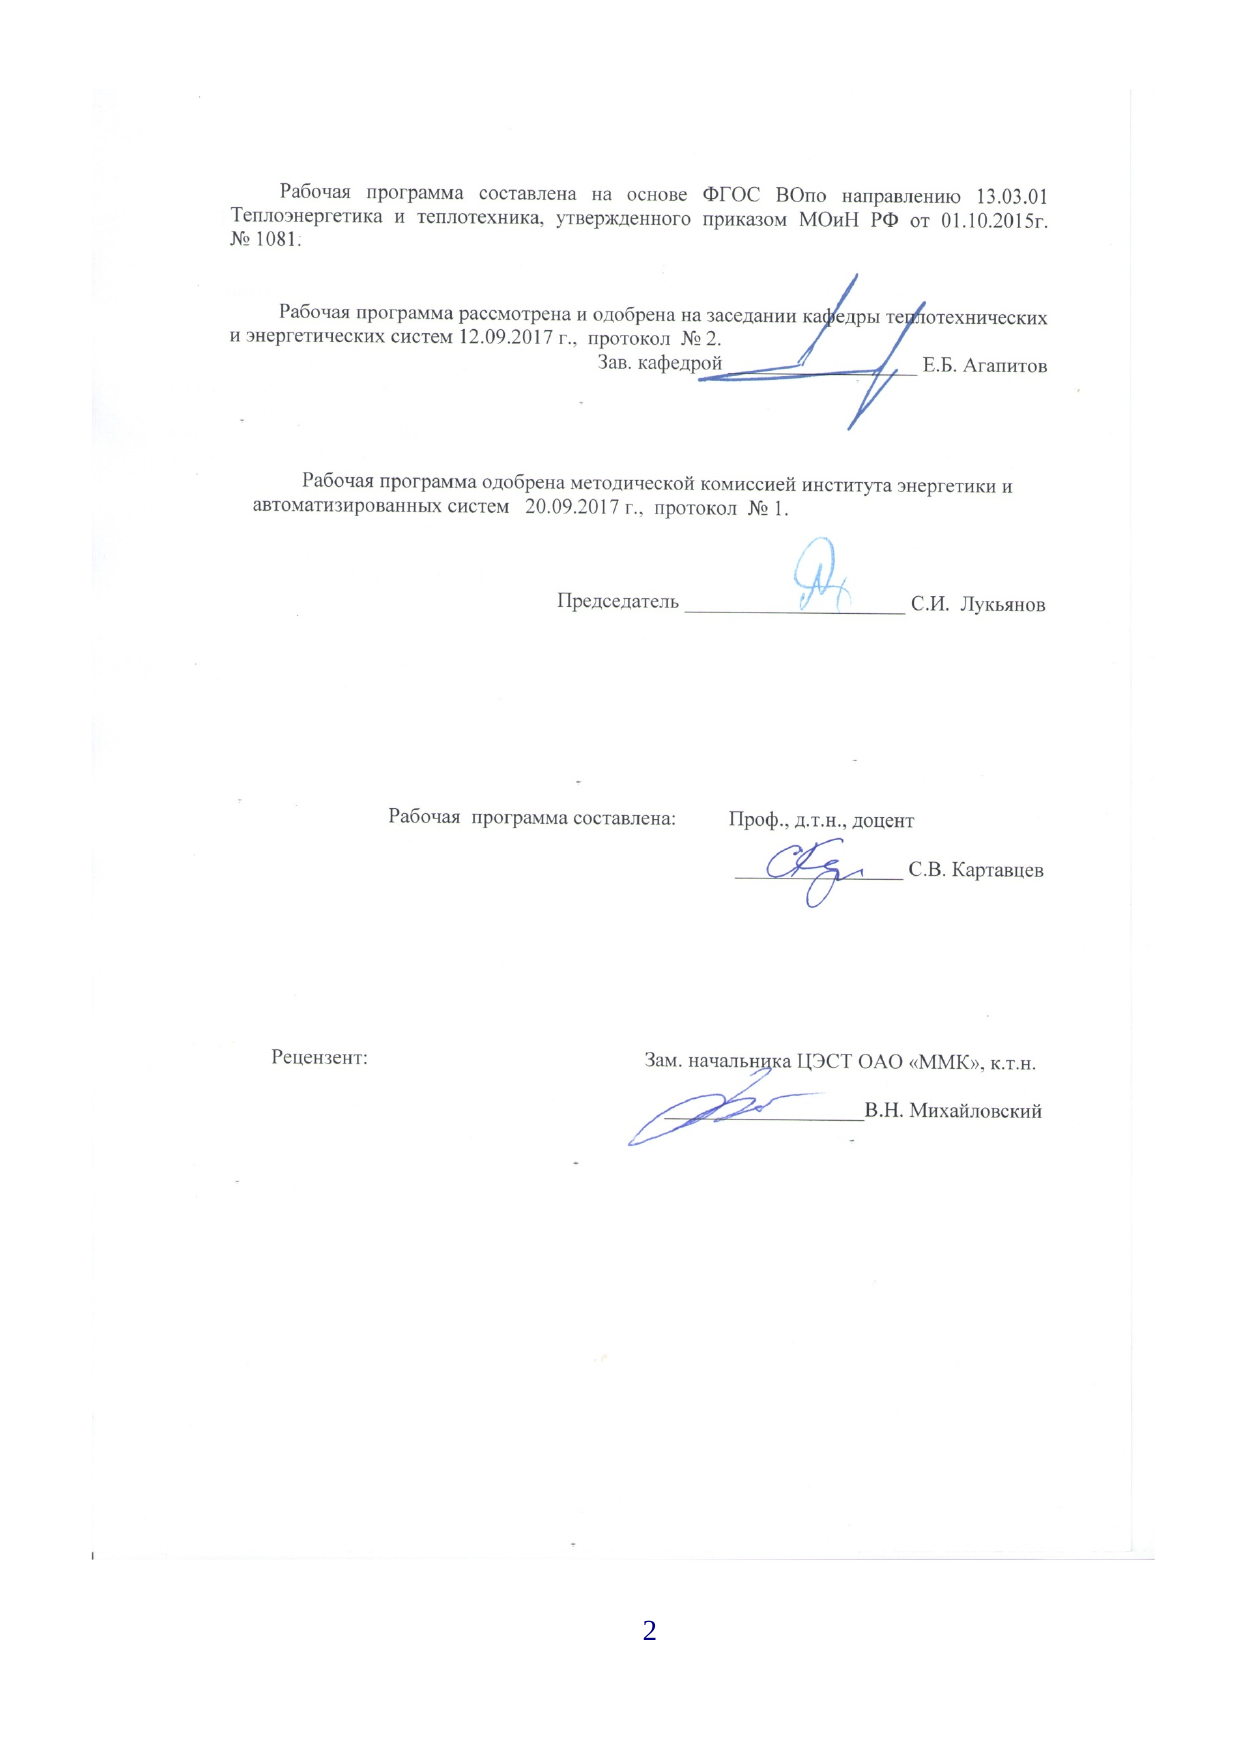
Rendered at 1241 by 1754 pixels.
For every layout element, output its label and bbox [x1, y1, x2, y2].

picture [91, 89, 1155, 1564]
